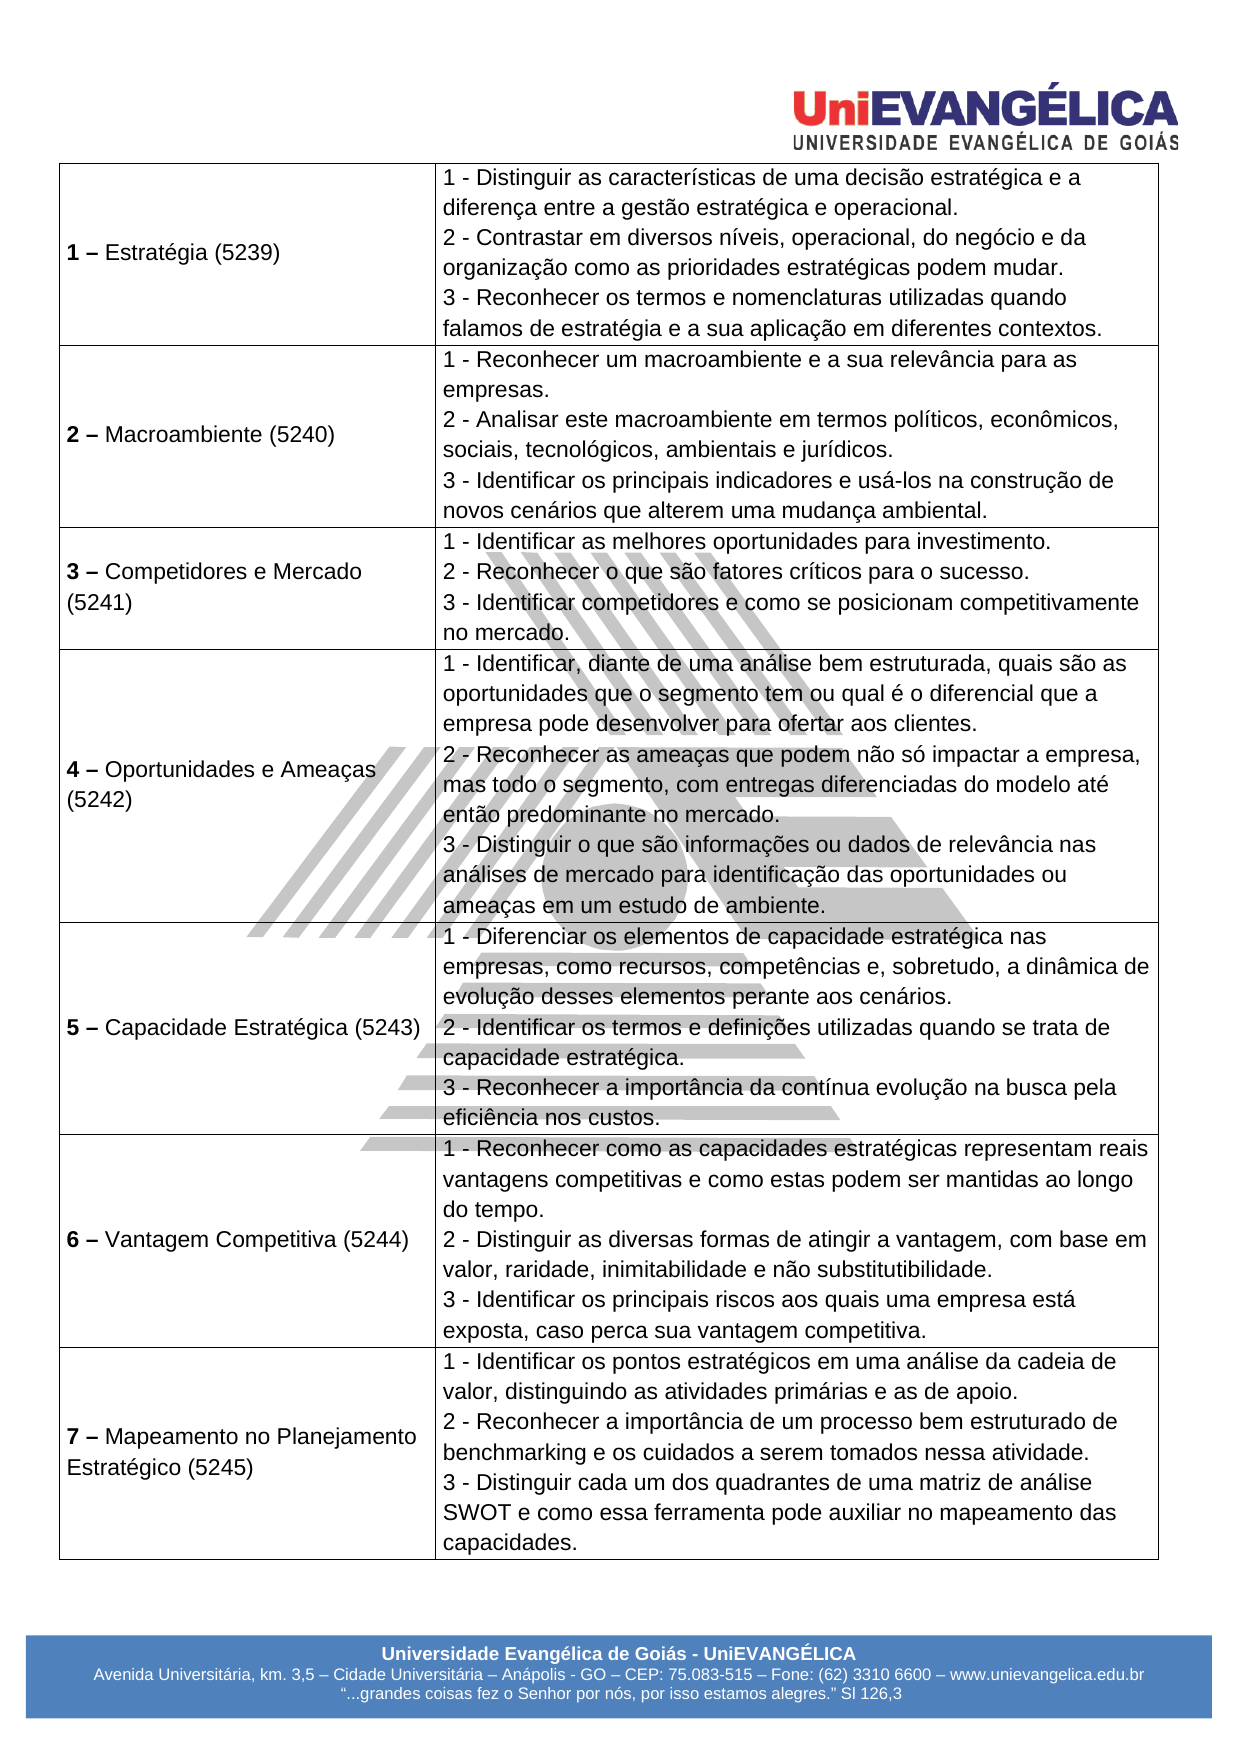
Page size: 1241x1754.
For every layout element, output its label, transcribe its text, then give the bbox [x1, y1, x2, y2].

table_cell 5 – Capacidade Estratégica (5243) [60, 923, 435, 1134]
table_cell 1 - Reconhecer um macroambiente e a sua relevância para as empresas. 2 - Analisar este macroambiente em termos políticos, econômicos, sociais, tecnológicos, ambientais e jurídicos. 3 - Identificar os principais indicadores e usá-los na construção de novos cenários que alterem uma mudança ambiental. [436, 346, 1158, 527]
table_cell 1 – Estratégia (5239) [60, 164, 435, 345]
picture [793, 82, 1179, 150]
table_cell 1 - Identificar, diante de uma análise bem estruturada, quais são as oportunidades que o segmento tem ou qual é o diferencial que a empresa pode desenvolver para ofertar aos clientes. 2 - Reconhecer as ameaças que podem não só impactar a empresa, mas todo o segmento, com entregas diferenciadas do modelo até então predominante no mercado. 3 - Distinguir o que são informações ou dados de relevância nas análises de mercado para identificação das oportunidades ou ameaças em um estudo de ambiente. [436, 650, 1158, 922]
table_cell 1 - Distinguir as características de uma decisão estratégica e a diferença entre a gestão estratégica e operacional. 2 - Contrastar em diversos níveis, operacional, do negócio e da organização como as prioridades estratégicas podem mudar. 3 - Reconhecer os termos e nomenclaturas utilizadas quando falamos de estratégia e a sua aplicação em diferentes contextos. [436, 164, 1158, 345]
table_cell 1 - Identificar os pontos estratégicos em uma análise da cadeia de valor, distinguindo as atividades primárias e as de apoio. 2 - Reconhecer a importância de um processo bem estruturado de benchmarking e os cuidados a serem tomados nessa atividade. 3 - Distinguir cada um dos quadrantes de uma matriz de análise SWOT e como essa ferramenta pode auxiliar no mapeamento das capacidades. [436, 1348, 1158, 1559]
table_cell 4 – Oportunidades e Ameaças (5242) [60, 650, 435, 922]
table_cell 6 – Vantagem Competitiva (5244) [60, 1135, 435, 1347]
table_cell 2 – Macroambiente (5240) [60, 346, 435, 527]
table_cell 3 – Competidores e Mercado (5241) [60, 528, 435, 649]
table_cell 7 – Mapeamento no Planejamento Estratégico (5245) [60, 1348, 435, 1559]
table_cell 1 - Identificar as melhores oportunidades para investimento. 2 - Reconhecer o que são fatores críticos para o sucesso. 3 - Identificar competidores e como se posicionam competitivamente no mercado. [436, 528, 1158, 649]
table_cell 1 - Diferenciar os elementos de capacidade estratégica nas empresas, como recursos, competências e, sobretudo, a dinâmica de evolução desses elementos perante aos cenários. 2 - Identificar os termos e definições utilizadas quando se trata de capacidade estratégica. 3 - Reconhecer a importância da contínua evolução na busca pela eficiência nos custos. [436, 923, 1158, 1134]
table_cell 1 - Reconhecer como as capacidades estratégicas representam reais vantagens competitivas e como estas podem ser mantidas ao longo do tempo. 2 - Distinguir as diversas formas de atingir a vantagem, com base em valor, raridade, inimitabilidade e não substitutibilidade. 3 - Identificar os principais riscos aos quais uma empresa está exposta, caso perca sua vantagem competitiva. [436, 1135, 1158, 1347]
